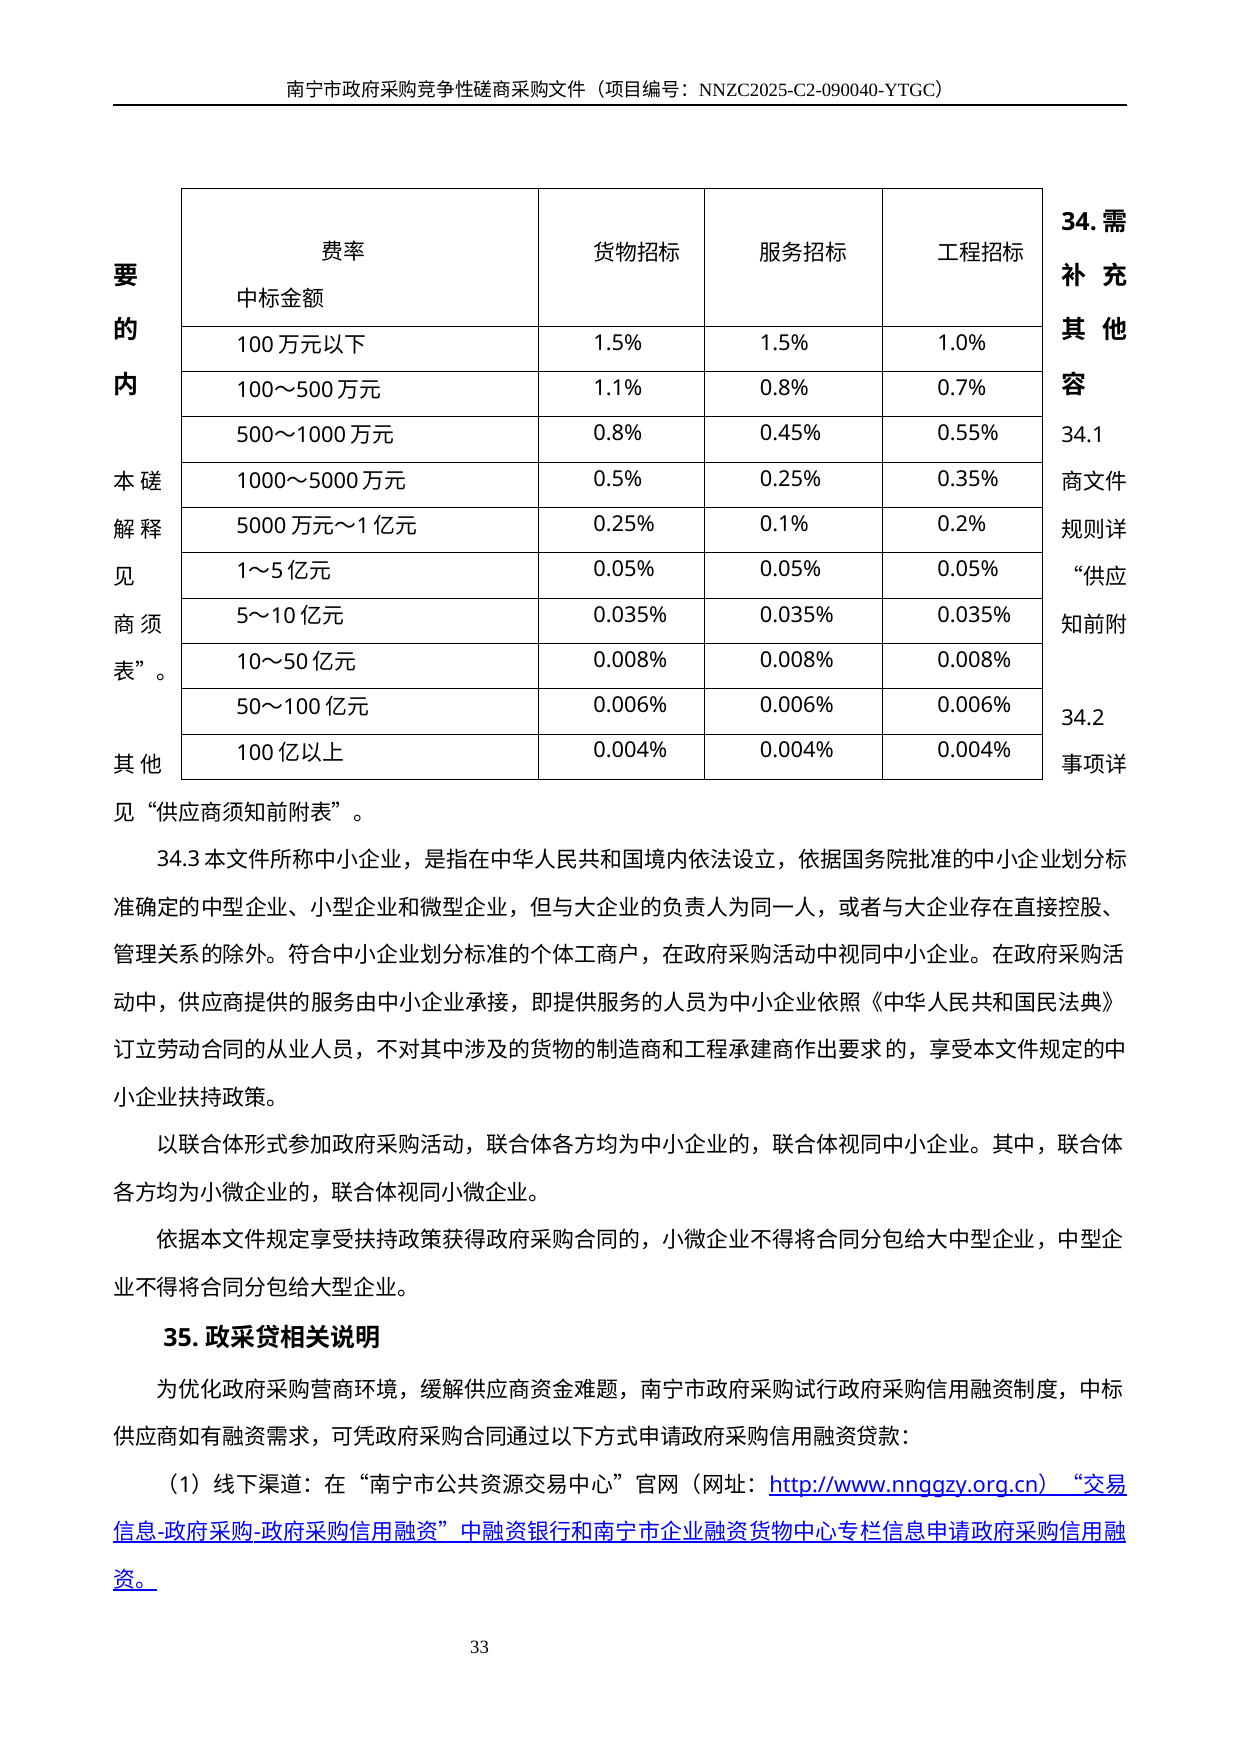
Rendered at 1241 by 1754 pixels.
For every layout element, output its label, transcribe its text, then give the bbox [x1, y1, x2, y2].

table_cell 1.1% [539, 372, 704, 416]
text 34.需要补充的其他内容 [113, 201, 181, 400]
table_cell 10～50亿元 [182, 644, 538, 688]
table_cell 50～100亿元 [182, 689, 538, 733]
table_cell 0.006% [705, 689, 882, 733]
table_cell 0.25% [705, 463, 882, 507]
table_header 货物招标 [539, 189, 704, 326]
text 34.2 其他事项详见“供应商须知前附表”。 [113, 702, 1127, 826]
text 35. 政采贷相关说明 [113, 1317, 1127, 1354]
table_cell 0.004% [705, 735, 882, 779]
list （1）线下渠道：在“南宁市公共资源交易中心”官网（网址：http://www.nnggzy.org.cn）“交易信息-政府采购-政府采购信用融资”中融资银行和南宁市企业融资货物中心专栏信息申请政府采购信用融资。 [113, 1467, 1127, 1594]
table_cell 0.035% [539, 599, 704, 643]
table_cell 1.0% [883, 327, 1042, 371]
table_cell 0.8% [539, 417, 704, 462]
table_header 费率 中标金额 [182, 189, 538, 326]
text 34.1本磋商文件解释规则详见“供应商须知前附表”。 [113, 418, 181, 686]
table_header 工程招标 [883, 189, 1042, 326]
table_cell 0.008% [539, 644, 704, 688]
table_cell 5～10亿元 [182, 599, 538, 643]
table_cell 0.035% [705, 599, 882, 643]
text 为优化政府采购营商环境，缓解供应商资金难题，南宁市政府采购试行政府采购信用融资制度，中标供应商如有融资需求，可凭政府采购合同通过以下方式申请政府采购信用融资贷款： [113, 1372, 1127, 1451]
table_cell 0.006% [883, 689, 1042, 733]
table_cell 0.35% [883, 463, 1042, 507]
table_cell 5000万元～1亿元 [182, 508, 538, 552]
text 34.1本磋商文件解释规则详见“供应商须知前附表”。 [1043, 418, 1127, 686]
table_cell 0.05% [539, 553, 704, 597]
table_cell 0.05% [705, 553, 882, 597]
table_cell 0.008% [705, 644, 882, 688]
text 34.3本文件所称中小企业，是指在中华人民共和国境内依法设立，依据国务院批准的中小企业划分标准确定的中型企业、小型企业和微型企业，但与大企业的负责人为同一人，或者与大企业存在直接控股、管理关系的除外。符合中小企业划分标准的个体工商户，在政府采购活动中视同中小企业。在政府采购活动中，供应商提供的服务由中小企业承接，即提供服务的人员为中小企业依照《中华人民共和国民法典》订立劳动合同的从业人员，不对其中涉及的货物的制造商和工程承建商作出要求的，享受本文件规定的中小企业扶持政策。 [113, 842, 1127, 1112]
table_cell 0.035% [883, 599, 1042, 643]
table_cell 0.5% [539, 463, 704, 507]
table_cell 0.8% [705, 372, 882, 416]
table_cell 100万元以下 [182, 327, 538, 371]
table_cell 1000～5000万元 [182, 463, 538, 507]
text 34.需要补充的其他内容 [1043, 201, 1127, 400]
table_cell 0.05% [883, 553, 1042, 597]
table_cell 100亿以上 [182, 735, 538, 779]
table_cell 0.004% [539, 735, 704, 779]
table_cell 0.7% [883, 372, 1042, 416]
table_cell 0.45% [705, 417, 882, 462]
table_cell 0.004% [883, 735, 1042, 779]
table_cell 1.5% [705, 327, 882, 371]
table_header 服务招标 [705, 189, 882, 326]
table_cell 100～500万元 [182, 372, 538, 416]
table_cell 1.5% [539, 327, 704, 371]
table_cell 0.006% [539, 689, 704, 733]
table_cell 0.1% [705, 508, 882, 552]
table_cell 1～5亿元 [182, 553, 538, 597]
table_cell 0.25% [539, 508, 704, 552]
table_cell 500～1000万元 [182, 417, 538, 462]
table_cell 0.55% [883, 417, 1042, 462]
text 依据本文件规定享受扶持政策获得政府采购合同的，小微企业不得将合同分包给大中型企业，中型企业不得将合同分包给大型企业。 [113, 1222, 1127, 1302]
table_cell 0.008% [883, 644, 1042, 688]
table_cell 0.2% [883, 508, 1042, 552]
text 以联合体形式参加政府采购活动，联合体各方均为中小企业的，联合体视同中小企业。其中，联合体各方均为小微企业的，联合体视同小微企业。 [113, 1127, 1127, 1207]
